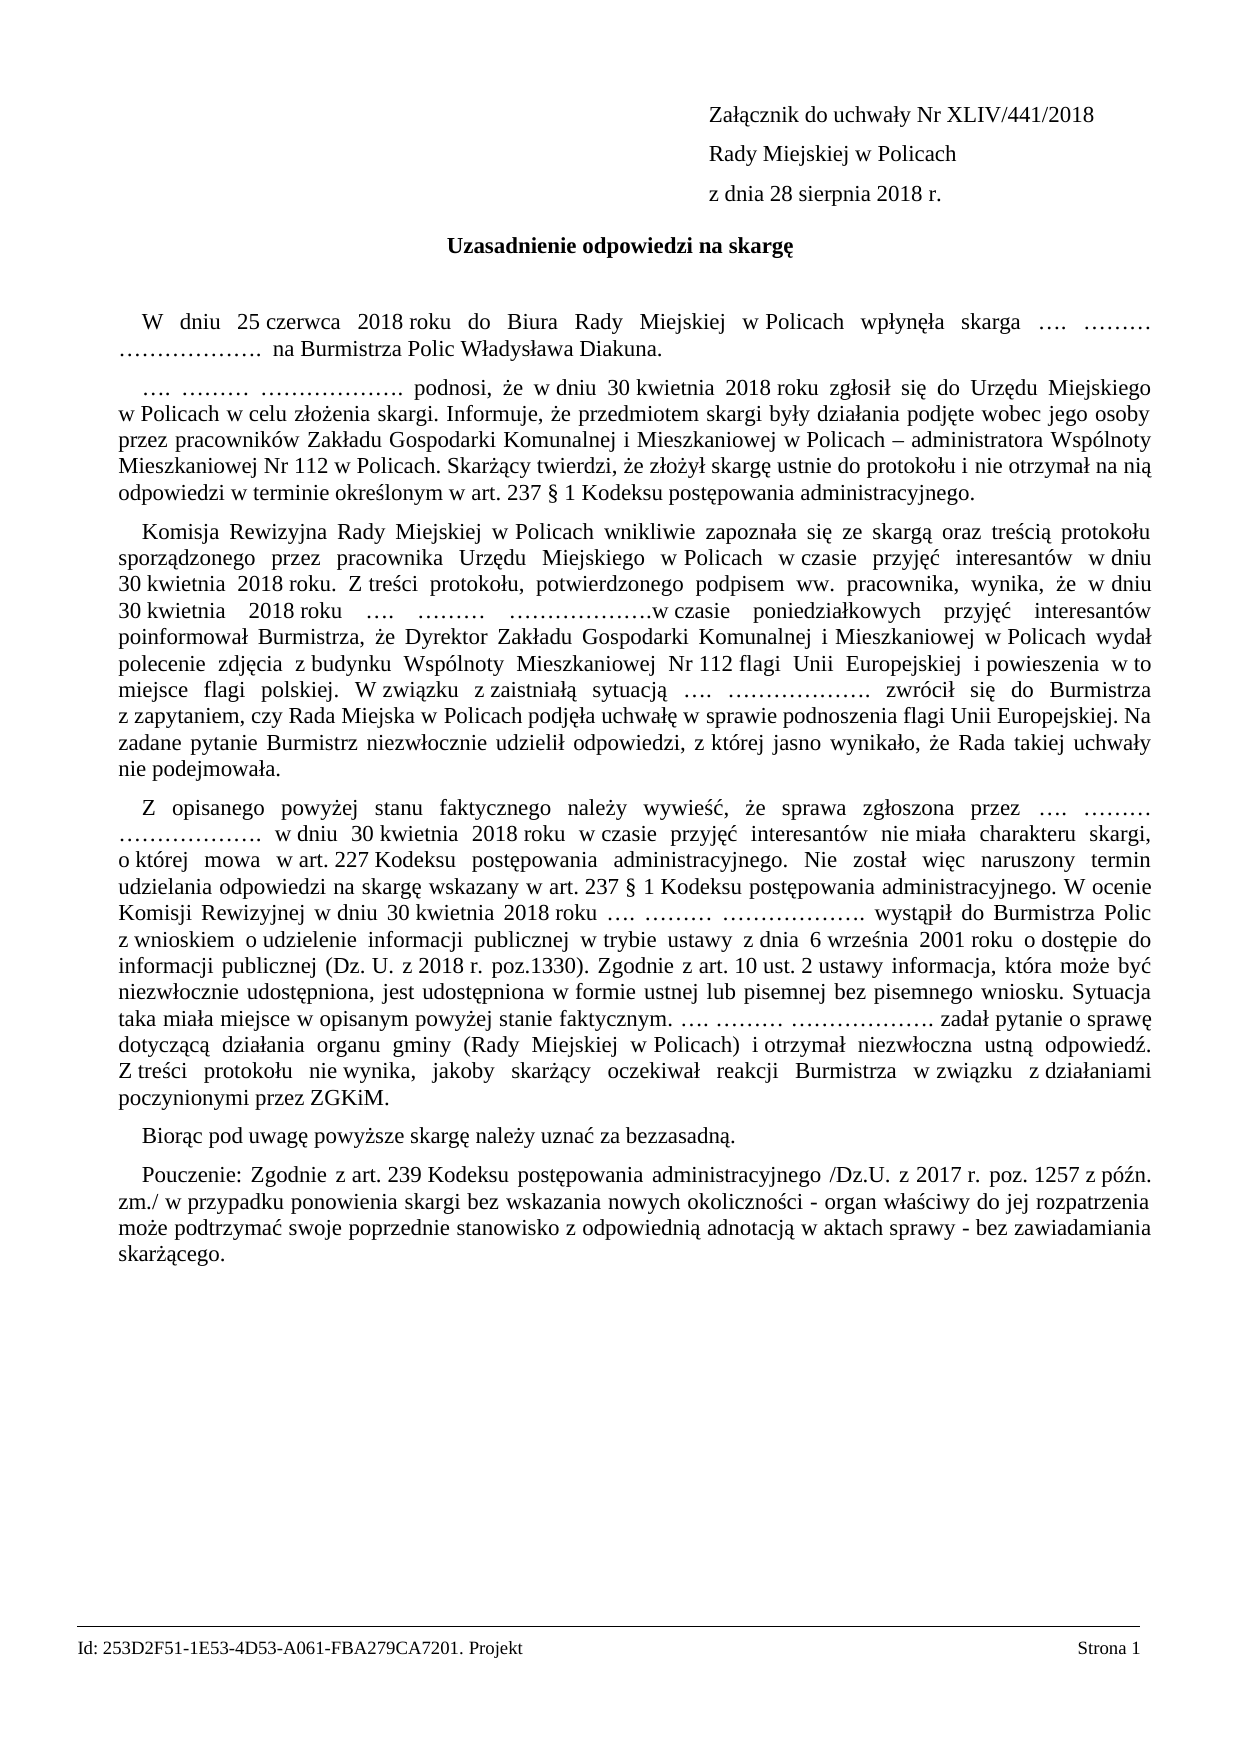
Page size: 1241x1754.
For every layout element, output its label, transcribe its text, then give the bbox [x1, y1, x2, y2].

text Uzasadnienie odpowiedzi na skargę [88, 232, 1152, 258]
text W dniu 25 czerwca 2018 roku do Biura Rady Miejskiej w Policach wpłynęła skarga …. ……… ………………. na Burmistrza Polic Władysława Diakuna. [118, 308, 1152, 361]
text Pouczenie: Zgodnie z art. 239 Kodeksu postępowania administracyjnego /Dz.U. z 2017 r. poz. 1257 z późn. zm./ w przypadku ponowienia skargi bez wskazania nowych okoliczności - organ właściwy do jej rozpatrzenia może podtrzymać swoje poprzednie stanowisko z odpowiednią adnotacją w aktach sprawy - bez zawiadamiania skarżącego. [118, 1161, 1152, 1267]
text Komisja Rewizyjna Rady Miejskiej w Policach wnikliwie zapoznała się ze skargą oraz treścią protokołu sporządzonego przez pracownika Urzędu Miejskiego w Policach w czasie przyjęć interesantów w dniu 30 kwietnia 2018 roku. Z treści protokołu, potwierdzonego podpisem ww. pracownika, wynika, że w dniu 30 kwietnia 2018 roku …. ……… ……………….w czasie poniedziałkowych przyjęć interesantów poinformował Burmistrza, że Dyrektor Zakładu Gospodarki Komunalnej i Mieszkaniowej w Policach wydał polecenie zdjęcia z budynku Wspólnoty Mieszkaniowej Nr 112 flagi Unii Europejskiej i powieszenia w to miejsce flagi polskiej. W związku z zaistniałą sytuacją …. ………………. zwrócił się do Burmistrza z zapytaniem, czy Rada Miejska w Policach podjęła uchwałę w sprawie podnoszenia flagi Unii Europejskiej. Na zadane pytanie Burmistrz niezwłocznie udzielił odpowiedzi, z której jasno wynikało, że Rada takiej uchwały nie podejmowała. [118, 518, 1152, 781]
text Biorąc pod uwagę powyższe skargę należy uznać za bezzasadną. [118, 1123, 1152, 1149]
text Z opisanego powyżej stanu faktycznego należy wywieść, że sprawa zgłoszona przez …. ……… ………………. w dniu 30 kwietnia 2018 roku w czasie przyjęć interesantów nie miała charakteru skargi, o której mowa w art. 227 Kodeksu postępowania administracyjnego. Nie został więc naruszony termin udzielania odpowiedzi na skargę wskazany w art. 237 § 1 Kodeksu postępowania administracyjnego. W ocenie Komisji Rewizyjnej w dniu 30 kwietnia 2018 roku …. ……… ………………. wystąpił do Burmistrza Polic z wnioskiem o udzielenie informacji publicznej w trybie ustawy z dnia 6 września 2001 roku o dostępie do informacji publicznej (Dz. U. z 2018 r. poz.1330). Zgodnie z art. 10 ust. 2 ustawy informacja, która może być niezwłocznie udostępniona, jest udostępniona w formie ustnej lub pisemnej bez pisemnego wniosku. Sytuacja taka miała miejsce w opisanym powyżej stanie faktycznym. …. ……… ………………. zadał pytanie o sprawę dotyczącą działania organu gminy (Rady Miejskiej w Policach) i otrzymał niezwłoczna ustną odpowiedź. Z treści protokołu nie wynika, jakoby skarżący oczekiwał reakcji Burmistrza w związku z działaniami poczynionymi przez ZGKiM. [118, 794, 1152, 1110]
text Załącznik do uchwały Nr XLIV/441/2018 Rady Miejskiej w Policach z dnia 28 sierpnia 2018 r. [709, 101, 1152, 206]
text …. ……… ………………. podnosi, że w dniu 30 kwietnia 2018 roku zgłosił się do Urzędu Miejskiego w Policach w celu złożenia skargi. Informuje, że przedmiotem skargi były działania podjęte wobec jego osoby przez pracowników Zakładu Gospodarki Komunalnej i Mieszkaniowej w Policach – administratora Wspólnoty Mieszkaniowej Nr 112 w Policach. Skarżący twierdzi, że złożył skargę ustnie do protokołu i nie otrzymał na nią odpowiedzi w terminie określonym w art. 237 § 1 Kodeksu postępowania administracyjnego. [118, 373, 1152, 505]
